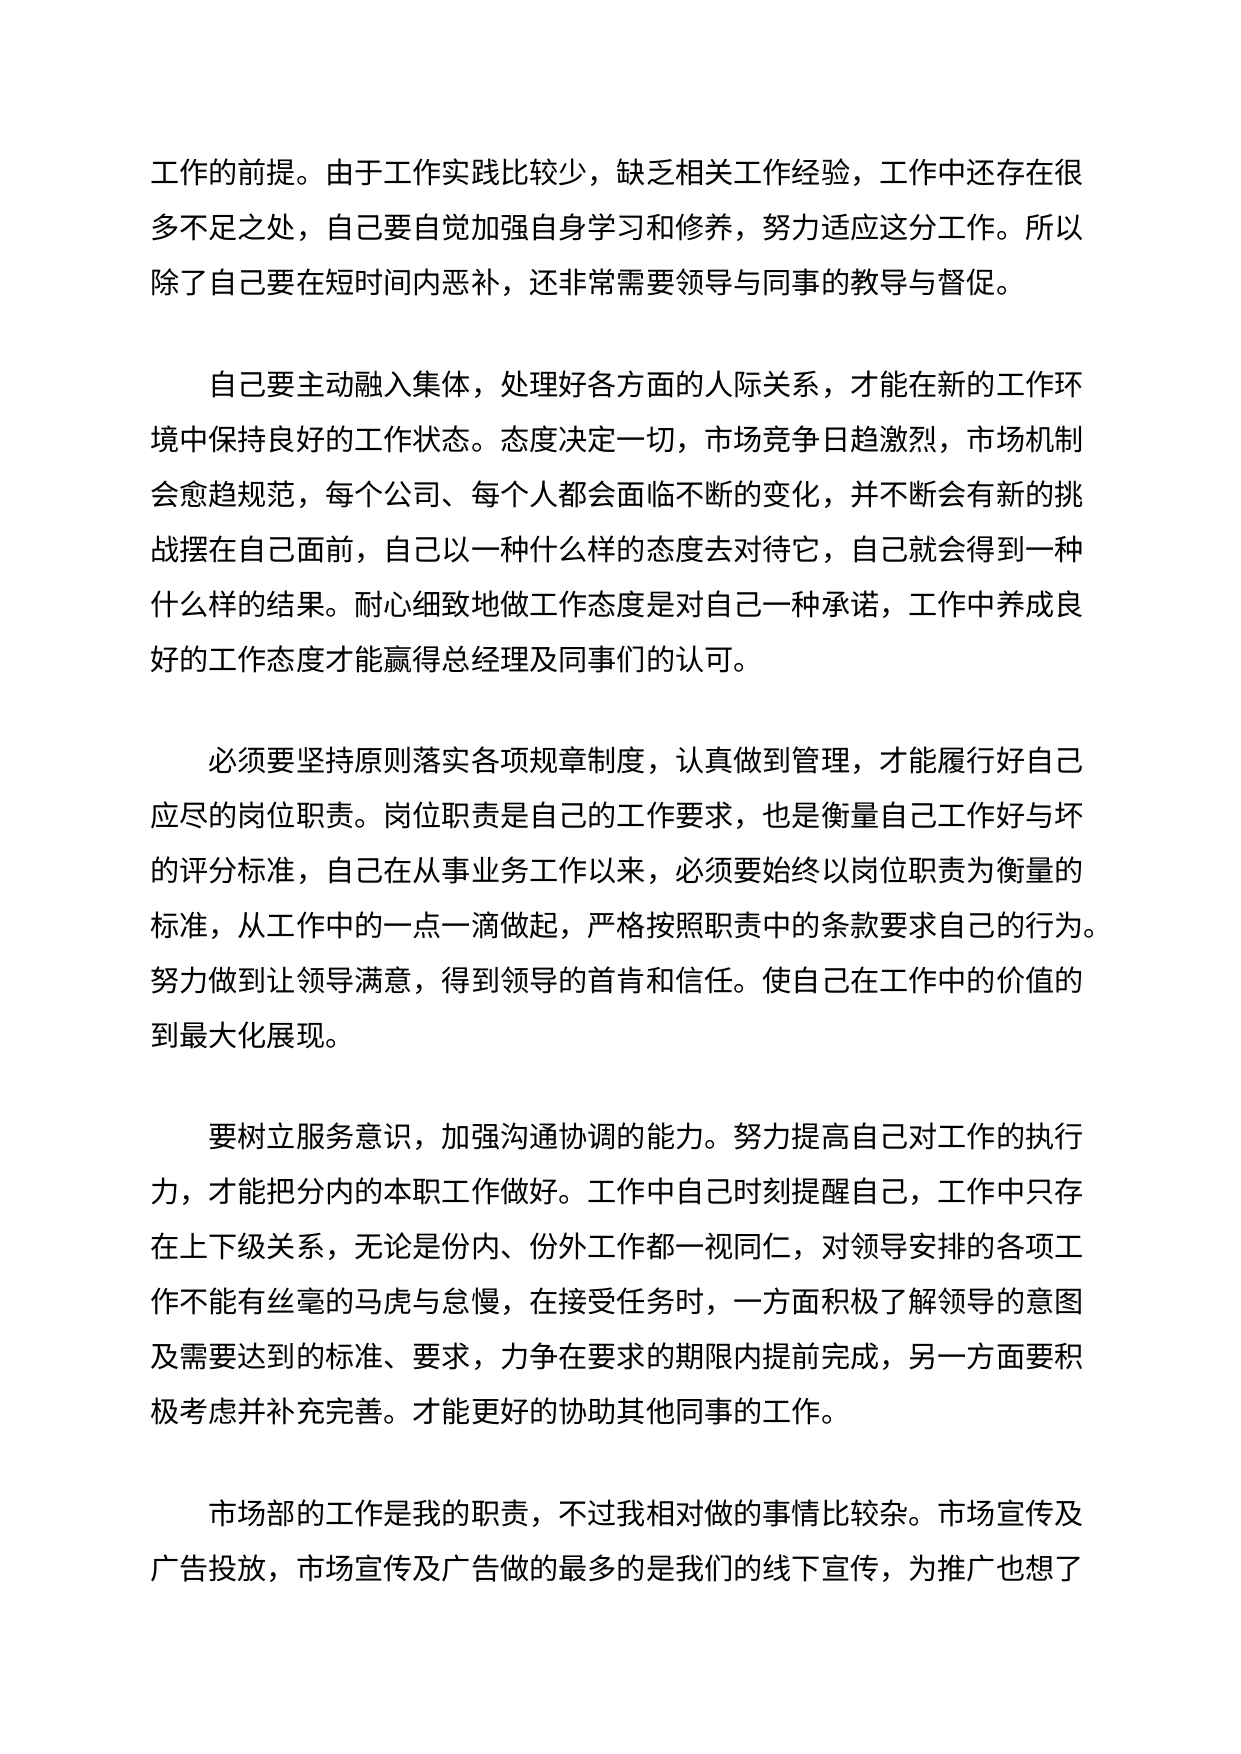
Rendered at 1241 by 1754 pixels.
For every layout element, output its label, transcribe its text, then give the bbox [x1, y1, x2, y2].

text 要树立服务意识，加强沟通协调的能力。努力提高自己对工作的执行力，才能把分内的本职工作做好。工作中自己时刻提醒自己，工作中只存在上下级关系，无论是份内、份外工作都一视同仁，对领导安排的各项工作不能有丝毫的马虎与怠慢，在接受任务时，一方面积极了解领导的意图及需要达到的标准、要求，力争在要求的期限内提前完成，另一方面要积极考虑并补充完善。才能更好的协助其他同事的工作。 [150, 1114, 1090, 1431]
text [150, 1490, 1090, 1587]
text 必须要坚持原则落实各项规章制度，认真做到管理，才能履行好自己应尽的岗位职责。岗位职责是自己的工作要求，也是衡量自己工作好与坏的评分标准，自己在从事业务工作以来，必须要始终以岗位职责为衡量的标准，从工作中的一点一滴做起，严格按照职责中的条款要求自己的行为。努力做到让领导满意，得到领导的首肯和信任。使自己在工作中的价值的到最大化展现。 [150, 738, 1090, 1054]
text 自己要主动融入集体，处理好各方面的人际关系，才能在新的工作环境中保持良好的工作状态。态度决定一切，市场竞争日趋激烈，市场机制会愈趋规范，每个公司、每个人都会面临不断的变化，并不断会有新的挑战摆在自己面前，自己以一种什么样的态度去对待它，自己就会得到一种什么样的结果。耐心细致地做工作态度是对自己一种承诺，工作中养成良好的工作态度才能赢得总经理及同事们的认可。 [150, 362, 1090, 678]
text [150, 150, 1090, 302]
